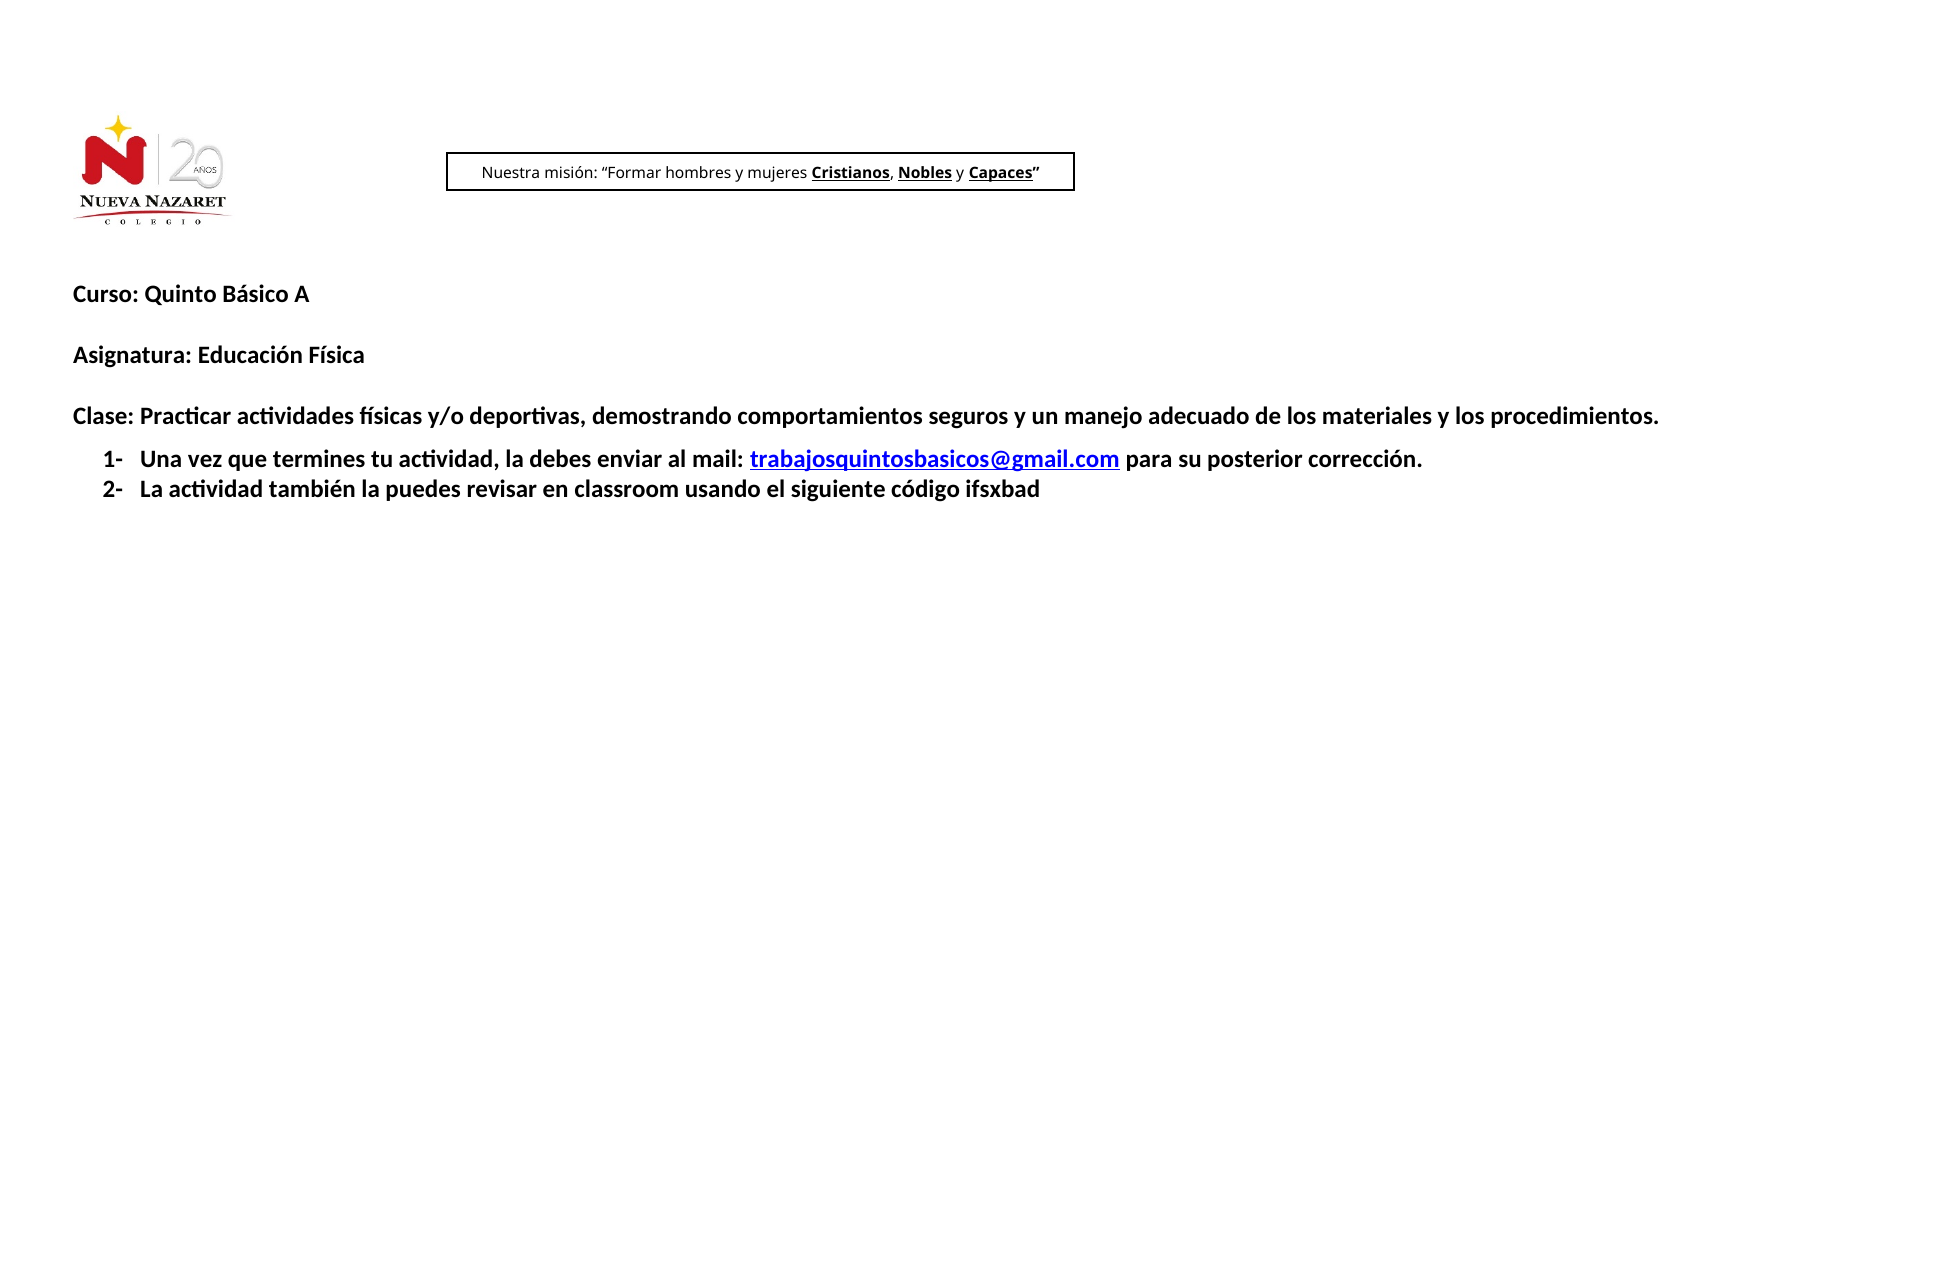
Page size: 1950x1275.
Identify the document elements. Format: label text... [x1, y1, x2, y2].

list La actividad también la puedes revisar en classroom usando el siguiente código ifsxbad [102, 473, 1844, 504]
list Una vez que termines tu actividad, la debes enviar al mail: trabajosquintosbasicos@gmail.com para su posterior corrección. [102, 443, 1844, 473]
picture [72, 111, 236, 231]
text Clase: Practicar actividades físicas y/o deportivas, demostrando comportamientos seguros y un manejo adecuado de los materiales y los procedimientos. [73, 400, 1844, 431]
text Curso: Quinto Básico A [73, 278, 1844, 309]
text Asignatura: Educación Física [73, 339, 1844, 370]
